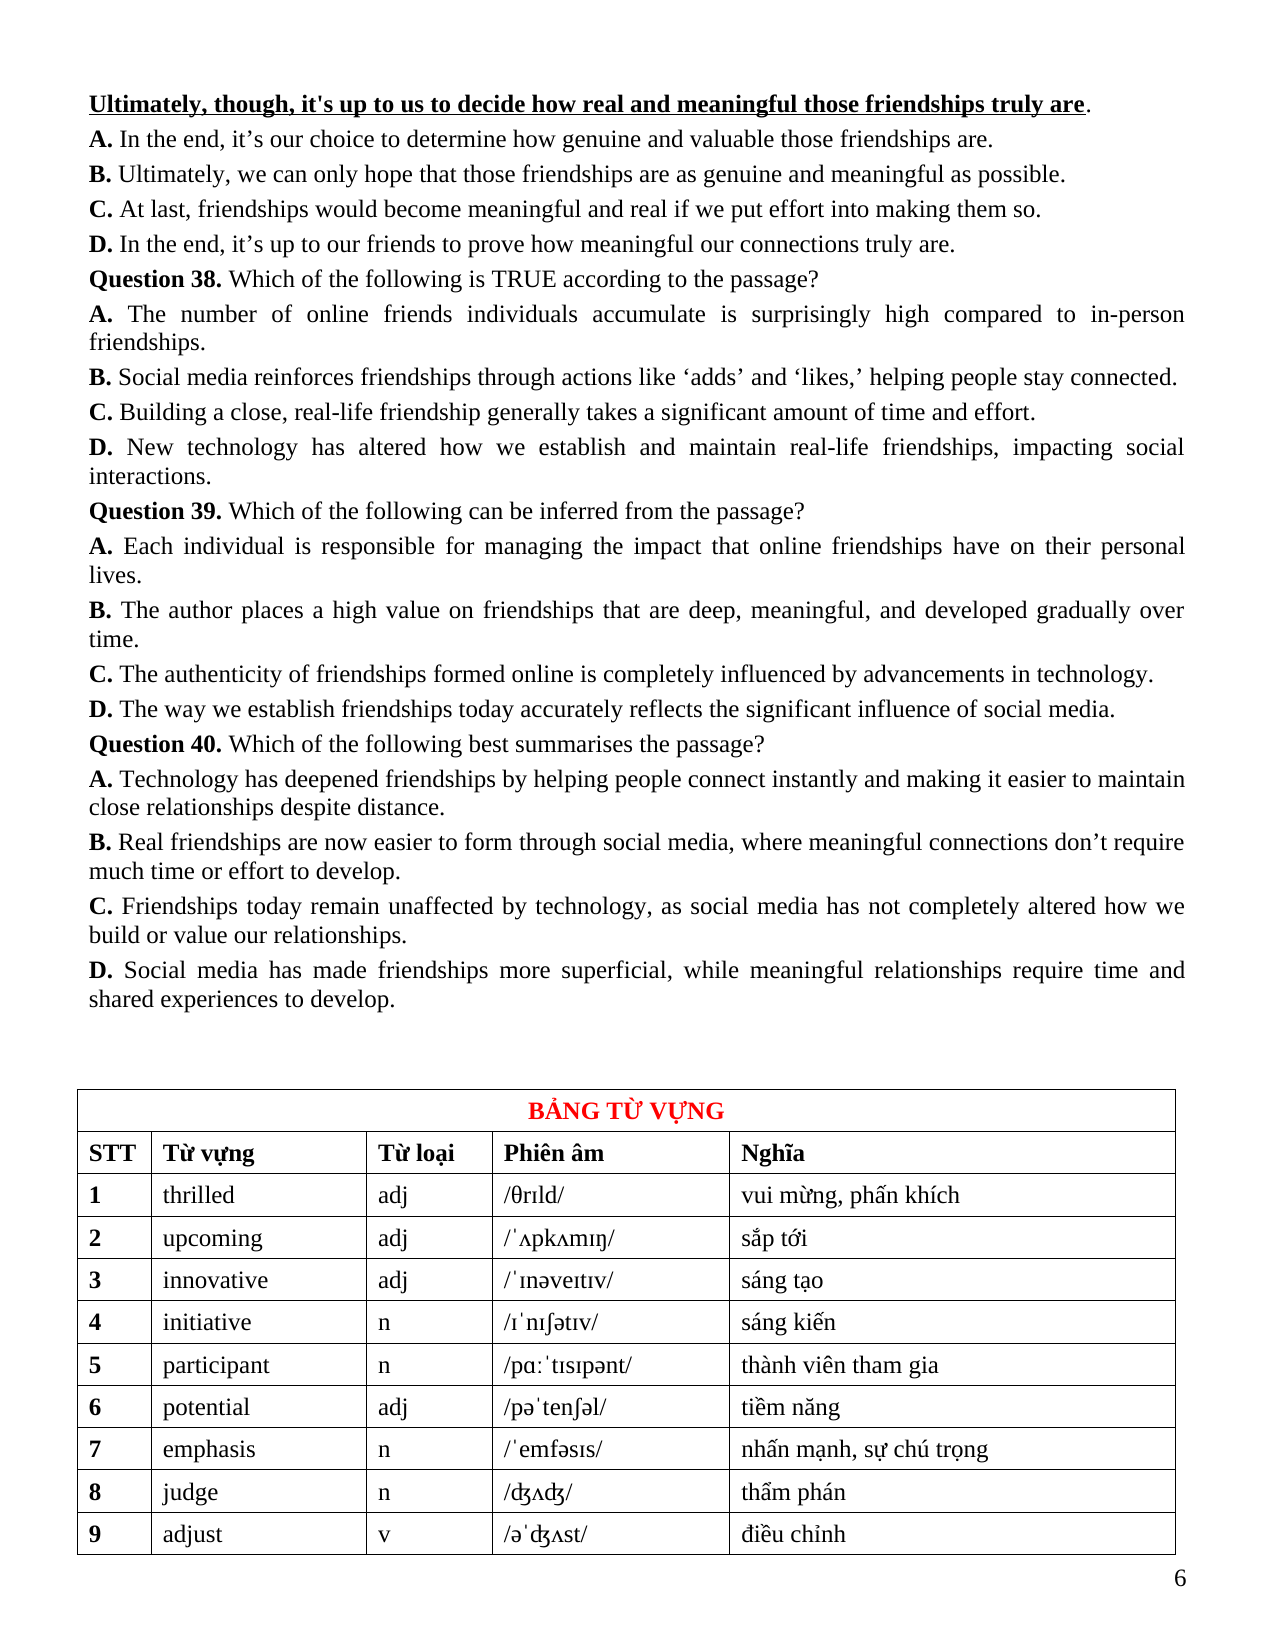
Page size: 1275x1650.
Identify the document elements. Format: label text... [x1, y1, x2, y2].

text B. The author places a high value on friendships that are deep, meaningful, and developed gradually over time. [89, 595, 1186, 652]
table_cell 8 [78, 1470, 151, 1512]
table_cell Nghĩa [730, 1132, 1175, 1173]
table_cell 7 [78, 1428, 151, 1469]
table_cell 3 [78, 1259, 151, 1300]
table_cell /ɪˈnɪʃətɪv/ [493, 1301, 729, 1342]
table_cell Từ vựng [152, 1132, 366, 1173]
text B. Real friendships are now easier to form through social media, where meaningful connections don’t require much time or effort to develop. [89, 827, 1186, 885]
table_cell initiative [152, 1301, 366, 1342]
table_cell /ˈɪnəveɪtɪv/ [493, 1259, 729, 1300]
table_cell vui mừng, phấn khích [730, 1174, 1175, 1216]
table_cell potential [152, 1386, 366, 1427]
table_cell thrilled [152, 1174, 366, 1216]
table_cell adj [367, 1217, 492, 1258]
table_cell n [367, 1344, 492, 1385]
text B. Social media reinforces friendships through actions like ‘adds’ and ‘likes,’ helping people stay connected. [89, 362, 1186, 391]
table_cell tiềm năng [730, 1386, 1175, 1427]
table_cell /ˈʌpkʌmɪŋ/ [493, 1217, 729, 1258]
table_cell judge [152, 1470, 366, 1512]
table_cell 5 [78, 1344, 151, 1385]
text C. At last, friendships would become meaningful and real if we put effort into making them so. [89, 194, 1186, 222]
table_cell /əˈʤʌst/ [493, 1513, 729, 1554]
table_cell /ˈemfəsɪs/ [493, 1428, 729, 1469]
table_cell thành viên tham gia [730, 1344, 1175, 1385]
text A. Each individual is responsible for managing the impact that online friendships have on their personal lives. [89, 531, 1186, 589]
table_cell sáng tạo [730, 1259, 1175, 1300]
table_cell Từ loại [367, 1132, 492, 1173]
table_cell adj [367, 1386, 492, 1427]
table_cell sáng kiến [730, 1301, 1175, 1342]
table_cell emphasis [152, 1428, 366, 1469]
table_cell /pəˈtenʃəl/ [493, 1386, 729, 1427]
table_cell n [367, 1301, 492, 1342]
table_cell 9 [78, 1513, 151, 1554]
table_cell /pɑːˈtɪsɪpənt/ [493, 1344, 729, 1385]
text Question 40. Which of the following best summarises the passage? [89, 729, 1186, 757]
table_cell 2 [78, 1217, 151, 1258]
text Question 39. Which of the following can be inferred from the passage? [89, 496, 1186, 525]
text D. Social media has made friendships more superficial, while meaningful relationships require time and shared experiences to develop. [89, 955, 1186, 1012]
table_cell STT [78, 1132, 151, 1173]
text D. In the end, it’s up to our friends to prove how meaningful our connections truly are. [89, 229, 1186, 257]
table_cell điều chỉnh [730, 1513, 1175, 1554]
table_cell v [367, 1513, 492, 1554]
table_cell 4 [78, 1301, 151, 1342]
table_cell adj [367, 1259, 492, 1300]
table_cell participant [152, 1344, 366, 1385]
table_cell thẩm phán [730, 1470, 1175, 1512]
text Question 38. Which of the following is TRUE according to the passage? [89, 264, 1186, 292]
table_header BẢNG TỪ VỰNG [78, 1090, 1175, 1131]
table_cell n [367, 1470, 492, 1512]
table_cell /θrɪld/ [493, 1174, 729, 1216]
table_cell adj [367, 1174, 492, 1216]
table_cell 1 [78, 1174, 151, 1216]
text A. In the end, it’s our choice to determine how genuine and valuable those friendships are. [89, 124, 1186, 152]
table_cell nhấn mạnh, sự chú trọng [730, 1428, 1175, 1469]
table_cell upcoming [152, 1217, 366, 1258]
text C. The authenticity of friendships formed online is completely influenced by advancements in technology. [89, 659, 1186, 687]
table_cell adjust [152, 1513, 366, 1554]
text A. The number of online friends individuals accumulate is surprisingly high compared to in-person friendships. [89, 299, 1186, 356]
text D. The way we establish friendships today accurately reflects the significant influence of social media. [89, 694, 1186, 722]
table_cell /ʤʌʤ/ [493, 1470, 729, 1512]
text Ultimately, though, it's up to us to decide how real and meaningful those friendships truly are. [89, 89, 1186, 117]
table_cell innovative [152, 1259, 366, 1300]
table_cell 6 [78, 1386, 151, 1427]
table_cell sắp tới [730, 1217, 1175, 1258]
text A. Technology has deepened friendships by helping people connect instantly and making it easier to maintain close relationships despite distance. [89, 764, 1186, 821]
text B. Ultimately, we can only hope that those friendships are as genuine and meaningful as possible. [89, 159, 1186, 187]
table_cell Phiên âm [493, 1132, 729, 1173]
table_cell n [367, 1428, 492, 1469]
text D. New technology has altered how we establish and maintain real-life friendships, impacting social interactions. [89, 432, 1186, 490]
text C. Friendships today remain unaffected by technology, as social media has not completely altered how we build or value our relationships. [89, 891, 1186, 949]
text C. Building a close, real-life friendship generally takes a significant amount of time and effort. [89, 397, 1186, 426]
